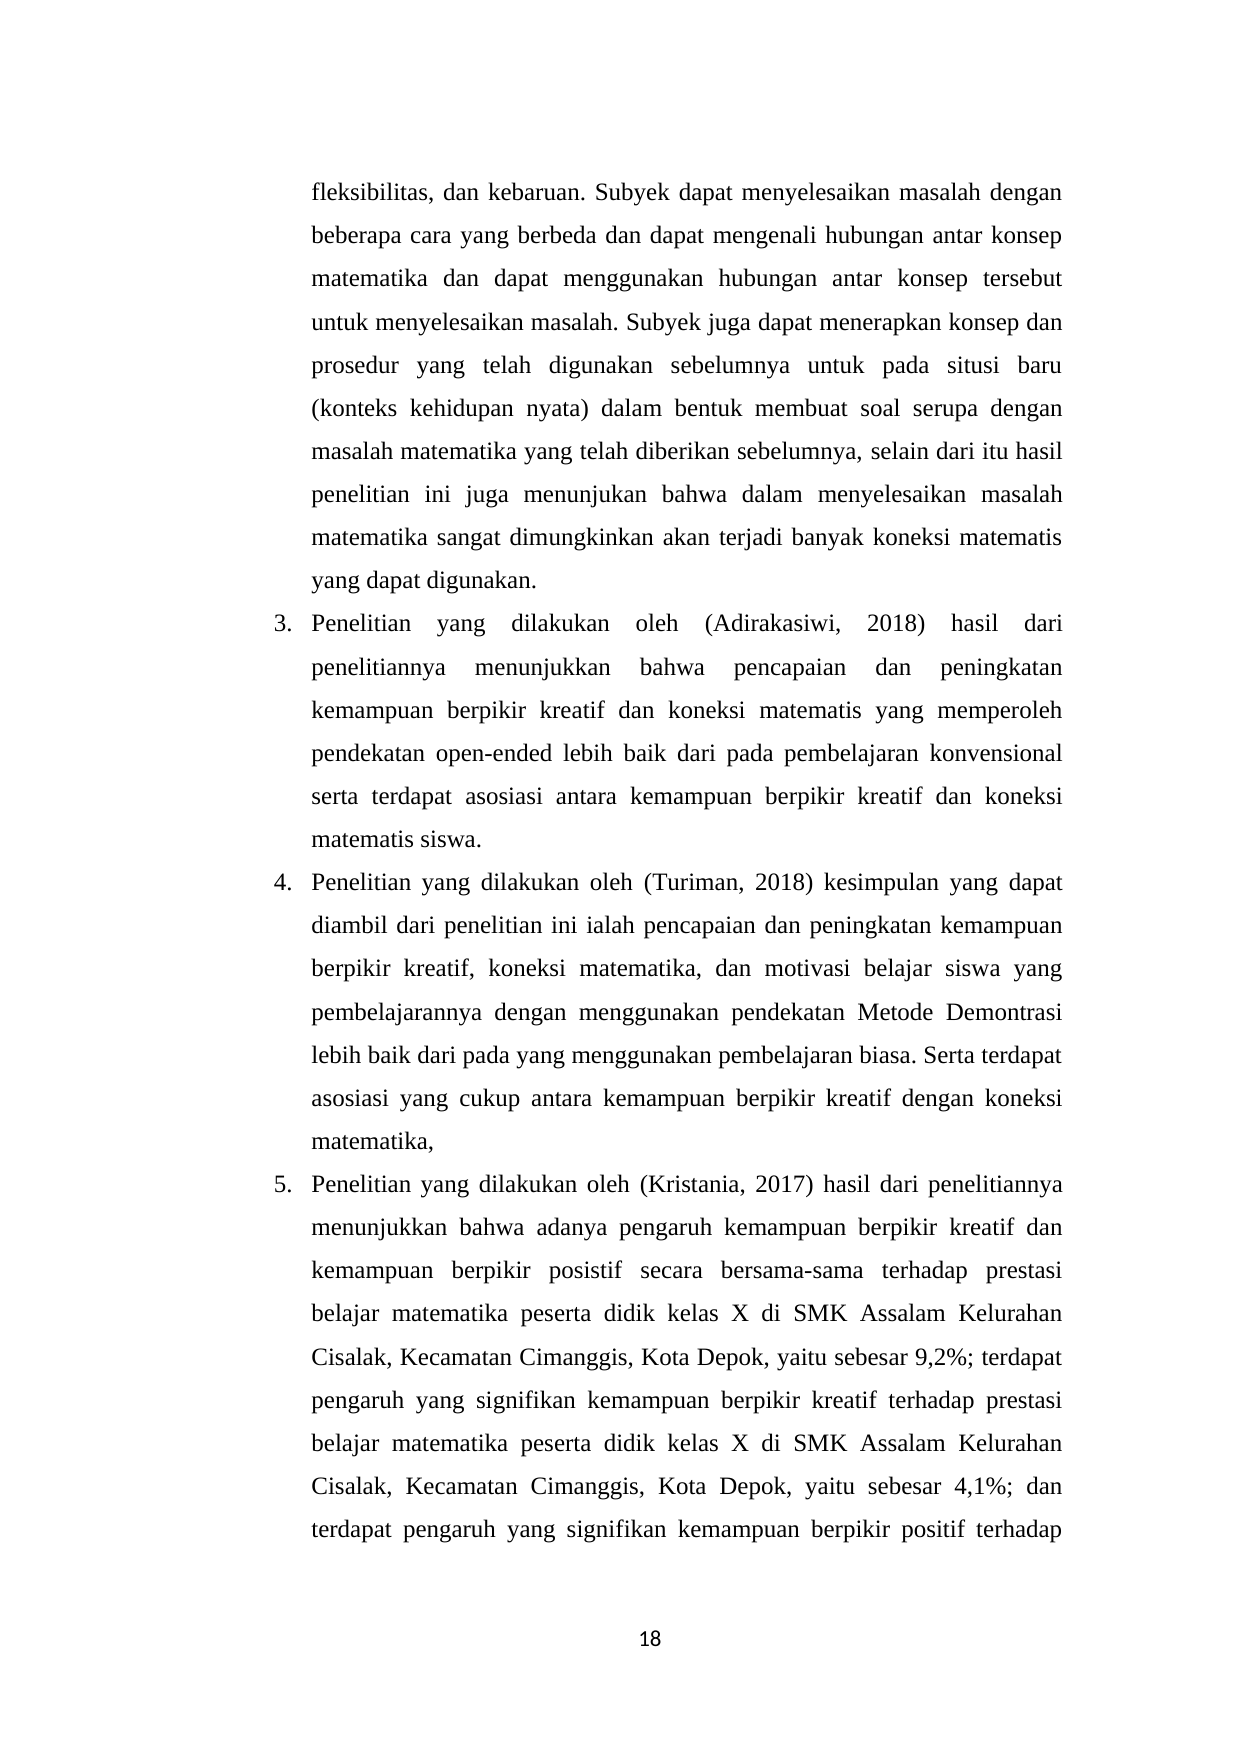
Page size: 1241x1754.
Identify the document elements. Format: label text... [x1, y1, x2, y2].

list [274, 177, 1063, 594]
list Penelitian yang dilakukan oleh (Adirakasiwi, 2018) hasil dari penelitiannya menunjukkan bahwa pencapaian dan peningkatan kemampuan berpikir kreatif dan koneksi matematis yang memperoleh pendekatan open-ended lebih baik dari pada pembelajaran konvensional serta terdapat asosiasi antara kemampuan berpikir kreatif dan koneksi matematis siswa. [274, 608, 1063, 853]
list Penelitian yang dilakukan oleh (Turiman, 2018) kesimpulan yang dapat diambil dari penelitian ini ialah pencapaian dan peningkatan kemampuan berpikir kreatif, koneksi matematika, dan motivasi belajar siswa yang pembelajarannya dengan menggunakan pendekatan Metode Demontrasi lebih baik dari pada yang menggunakan pembelajaran biasa. Serta terdapat asosiasi yang cukup antara kemampuan berpikir kreatif dengan koneksi matematika, [274, 867, 1063, 1155]
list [274, 1169, 1063, 1543]
